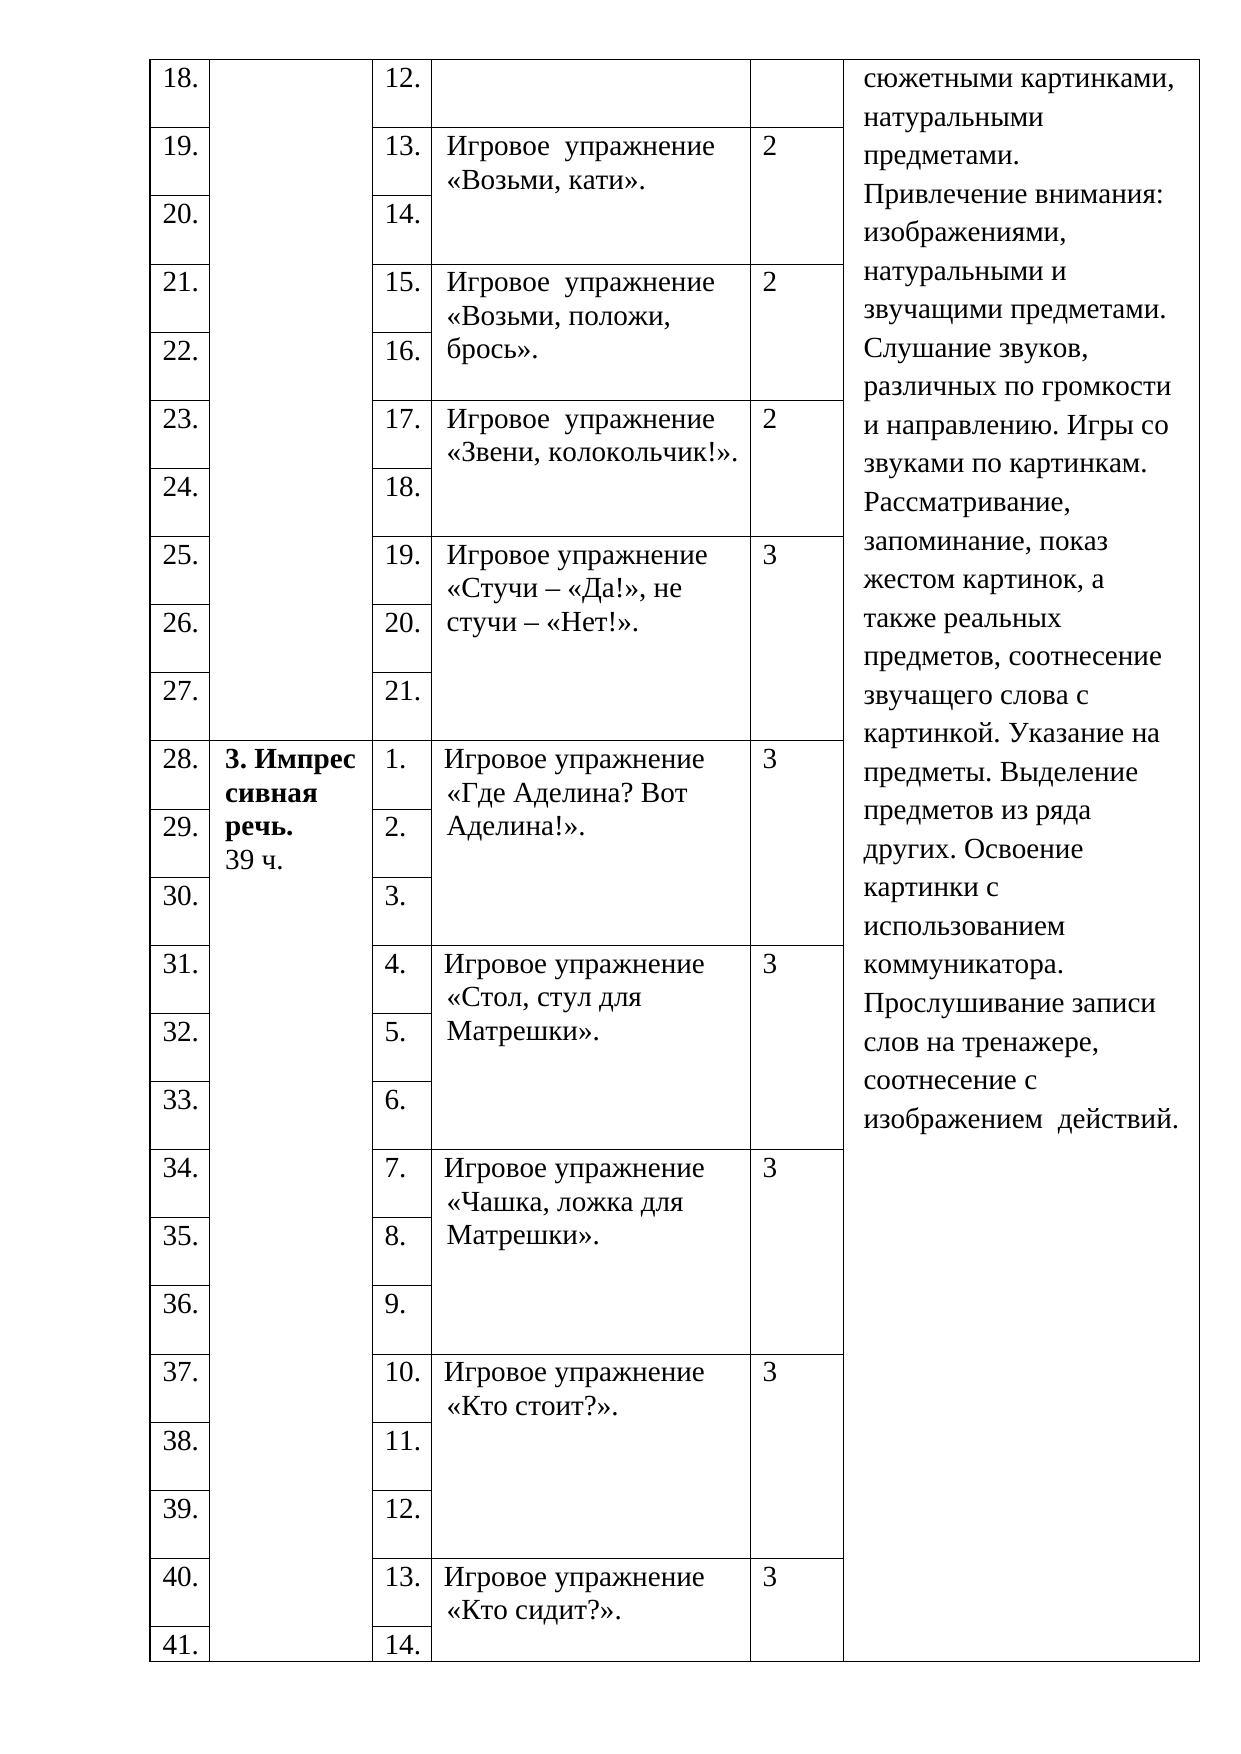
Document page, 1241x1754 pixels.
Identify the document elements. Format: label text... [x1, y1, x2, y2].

table_cell [151, 1491, 209, 1558]
table_cell [151, 1286, 209, 1353]
table_cell [373, 1150, 431, 1217]
table_cell [373, 810, 431, 877]
table_cell 3 [751, 946, 843, 1149]
table_cell [151, 1627, 209, 1661]
table_cell [151, 333, 209, 400]
table_cell [373, 128, 431, 195]
table_cell [151, 946, 209, 1013]
table_cell [151, 128, 209, 195]
table_cell [151, 878, 209, 945]
table_cell [373, 1082, 431, 1149]
table_cell [373, 265, 431, 332]
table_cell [432, 60, 750, 127]
table_cell [373, 605, 431, 672]
table_cell [151, 265, 209, 332]
table_cell [373, 537, 431, 604]
table_cell [151, 1423, 209, 1490]
table_cell [151, 1218, 209, 1285]
table_cell 3 [751, 741, 843, 945]
table_cell [151, 469, 209, 536]
table_cell Игровое упражнение «Кто стоит?». [432, 1355, 750, 1558]
table_cell [373, 60, 431, 127]
table_cell 3 [751, 1150, 843, 1353]
table_cell Игровое упражнение «Стол, стул для Матрешки». [432, 946, 750, 1149]
table_cell [151, 1150, 209, 1217]
table_cell [151, 196, 209, 263]
table_cell 3 [751, 1355, 843, 1558]
table_cell [151, 673, 209, 740]
table_cell 2 [751, 60, 843, 127]
table_cell 3 [751, 1559, 843, 1661]
table_cell [373, 878, 431, 945]
table_cell [151, 401, 209, 468]
table_cell Игровое упражнение «Возьми, положи, брось». [432, 265, 750, 400]
table_cell [151, 810, 209, 877]
table_cell [151, 1559, 209, 1626]
table_cell Игровое упражнение «Кто сидит?». [432, 1559, 750, 1661]
table_cell [373, 196, 431, 263]
table_cell [373, 333, 431, 400]
table_cell [373, 673, 431, 740]
table_cell [151, 741, 209, 808]
table_cell [373, 1423, 431, 1490]
table_cell Игровое упражнение «Чашка, ложка для Матрешки». [432, 1150, 750, 1353]
table_cell [151, 1082, 209, 1149]
table_cell [373, 1491, 431, 1558]
table_cell [151, 1355, 209, 1422]
table_cell [373, 401, 431, 468]
table_cell [151, 605, 209, 672]
table_cell [151, 537, 209, 604]
table_cell [373, 1627, 431, 1661]
table_cell [151, 1014, 209, 1081]
table_cell Игровое упражнение «Звени, колокольчик!». [432, 401, 750, 536]
table_cell [373, 1559, 431, 1626]
table_cell [373, 469, 431, 536]
table_cell 2 [751, 128, 843, 263]
table_cell Игровое упражнение «Возьми, кати». [432, 128, 750, 263]
table_cell Игровое упражнение «Где Аделина? Вот Аделина!». [432, 741, 750, 945]
table_cell [373, 1286, 431, 1353]
table_cell [373, 741, 431, 808]
table_cell [151, 60, 209, 127]
table_cell [373, 1014, 431, 1081]
table_cell [373, 1218, 431, 1285]
table_cell Игровое упражнение «Стучи – «Да!», не стучи – «Нет!». [432, 537, 750, 740]
table_cell 2 [751, 401, 843, 536]
table_cell [373, 1355, 431, 1422]
table_cell 2 [751, 265, 843, 400]
table_cell [373, 946, 431, 1013]
table_cell 3 [751, 537, 843, 740]
table_cell 3. Импрес сивная речь. 39 ч. [210, 741, 372, 1661]
